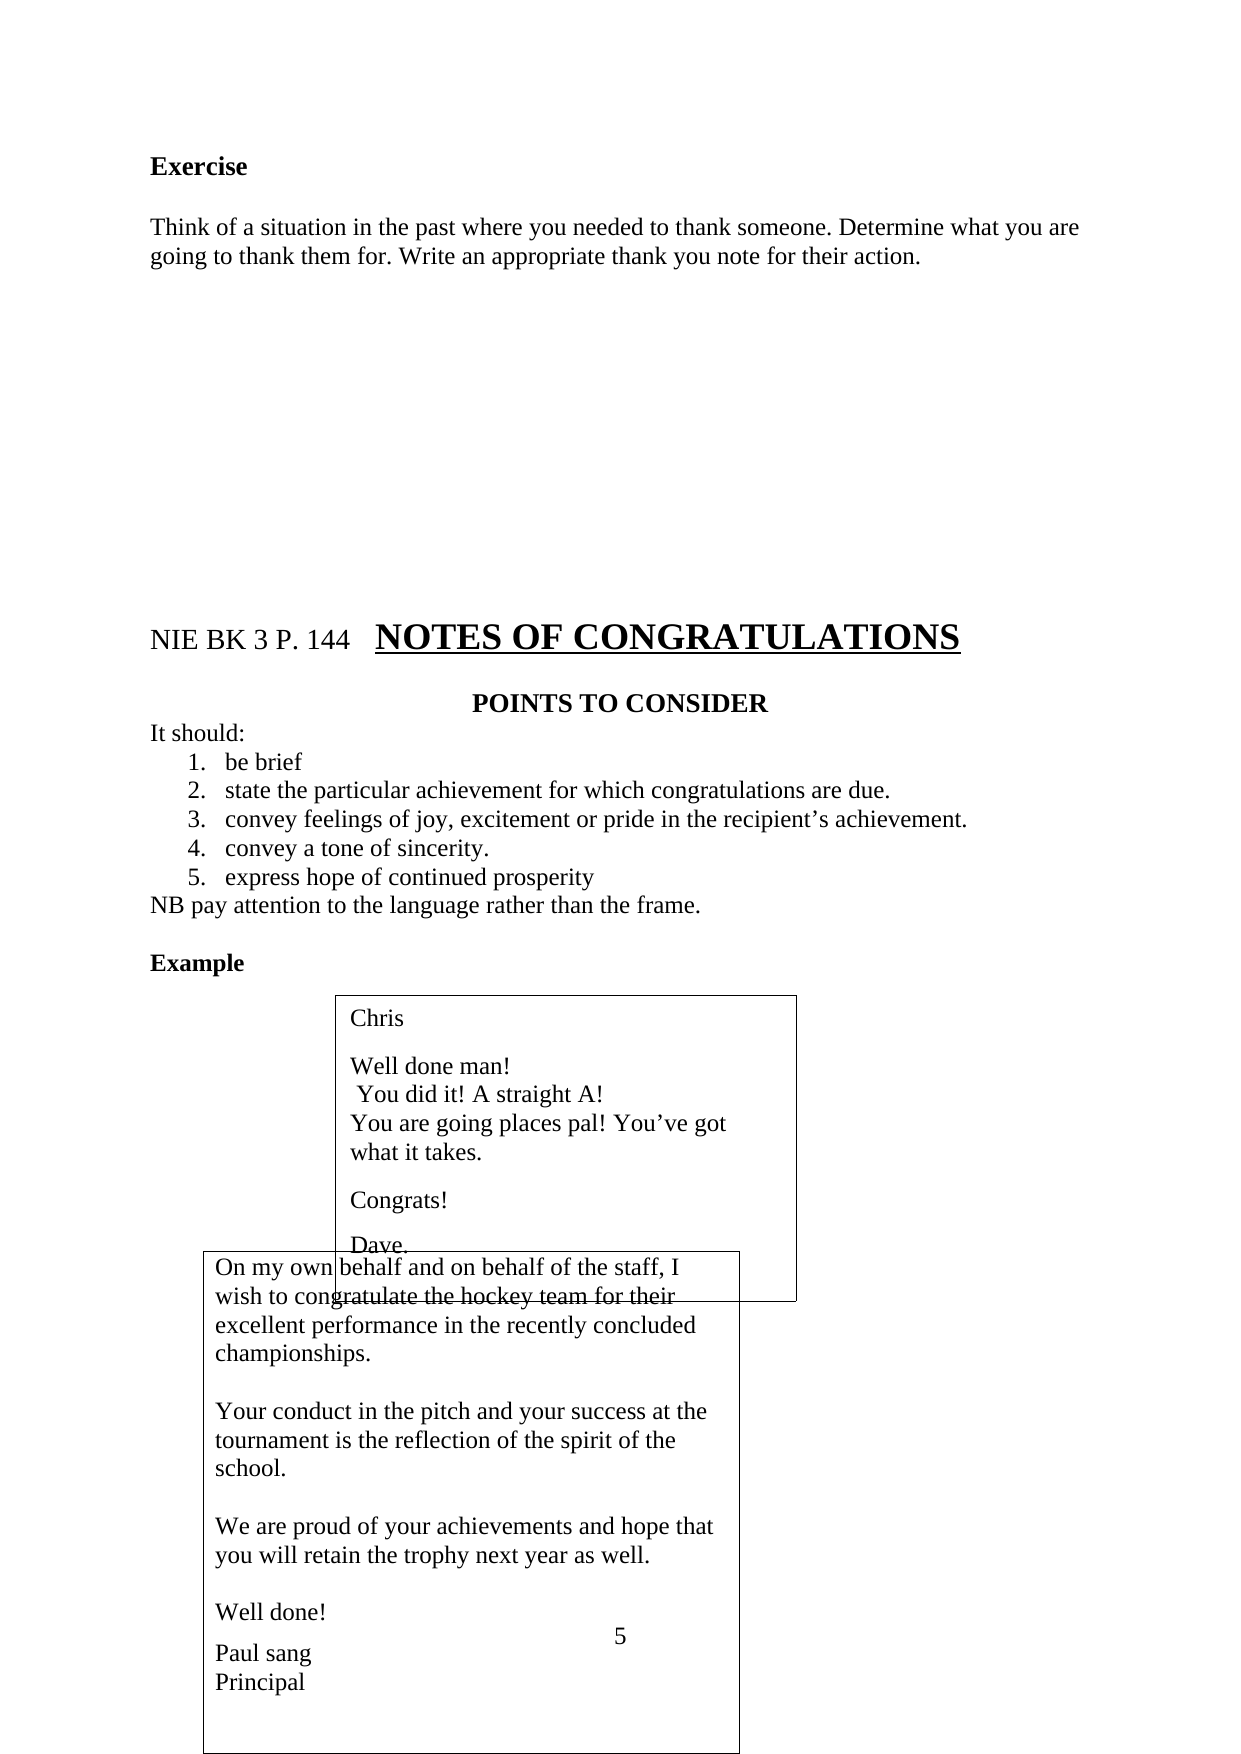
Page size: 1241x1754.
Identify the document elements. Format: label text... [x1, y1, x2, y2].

text Example [150, 948, 1090, 977]
text Exercise [150, 150, 1090, 181]
list express hope of continued prosperity [187, 862, 1090, 890]
text Think of a situation in the past where you needed to thank someone. Determine what you are going to thank them for. Write an appropriate thank you note for their action. [150, 212, 1090, 270]
list be brief [187, 747, 1090, 775]
list convey feelings of joy, excitement or pride in the recipient’s achievement. [187, 804, 1090, 833]
table_header On my own behalf and on behalf of the staff, I wish to congratulate the hockey team for their excellent performance in the recently concluded championships. Your conduct in the pitch and your success at the tournament is the reflection of the spirit of the school. We are proud of your achievements and hope that you will retain the trophy next year as well. Well done! Paul sang Principal [204, 1252, 739, 1753]
text NB pay attention to the language rather than the frame. [150, 890, 1090, 919]
list convey a tone of sincerity. [187, 833, 1090, 862]
text POINTS TO CONSIDER [150, 687, 1090, 718]
list state the particular achievement for which congratulations are due. [187, 775, 1090, 804]
text It should: [150, 718, 1090, 747]
text NIE BK 3 P. 144 NOTES OF CONGRATULATIONS [150, 615, 1090, 658]
